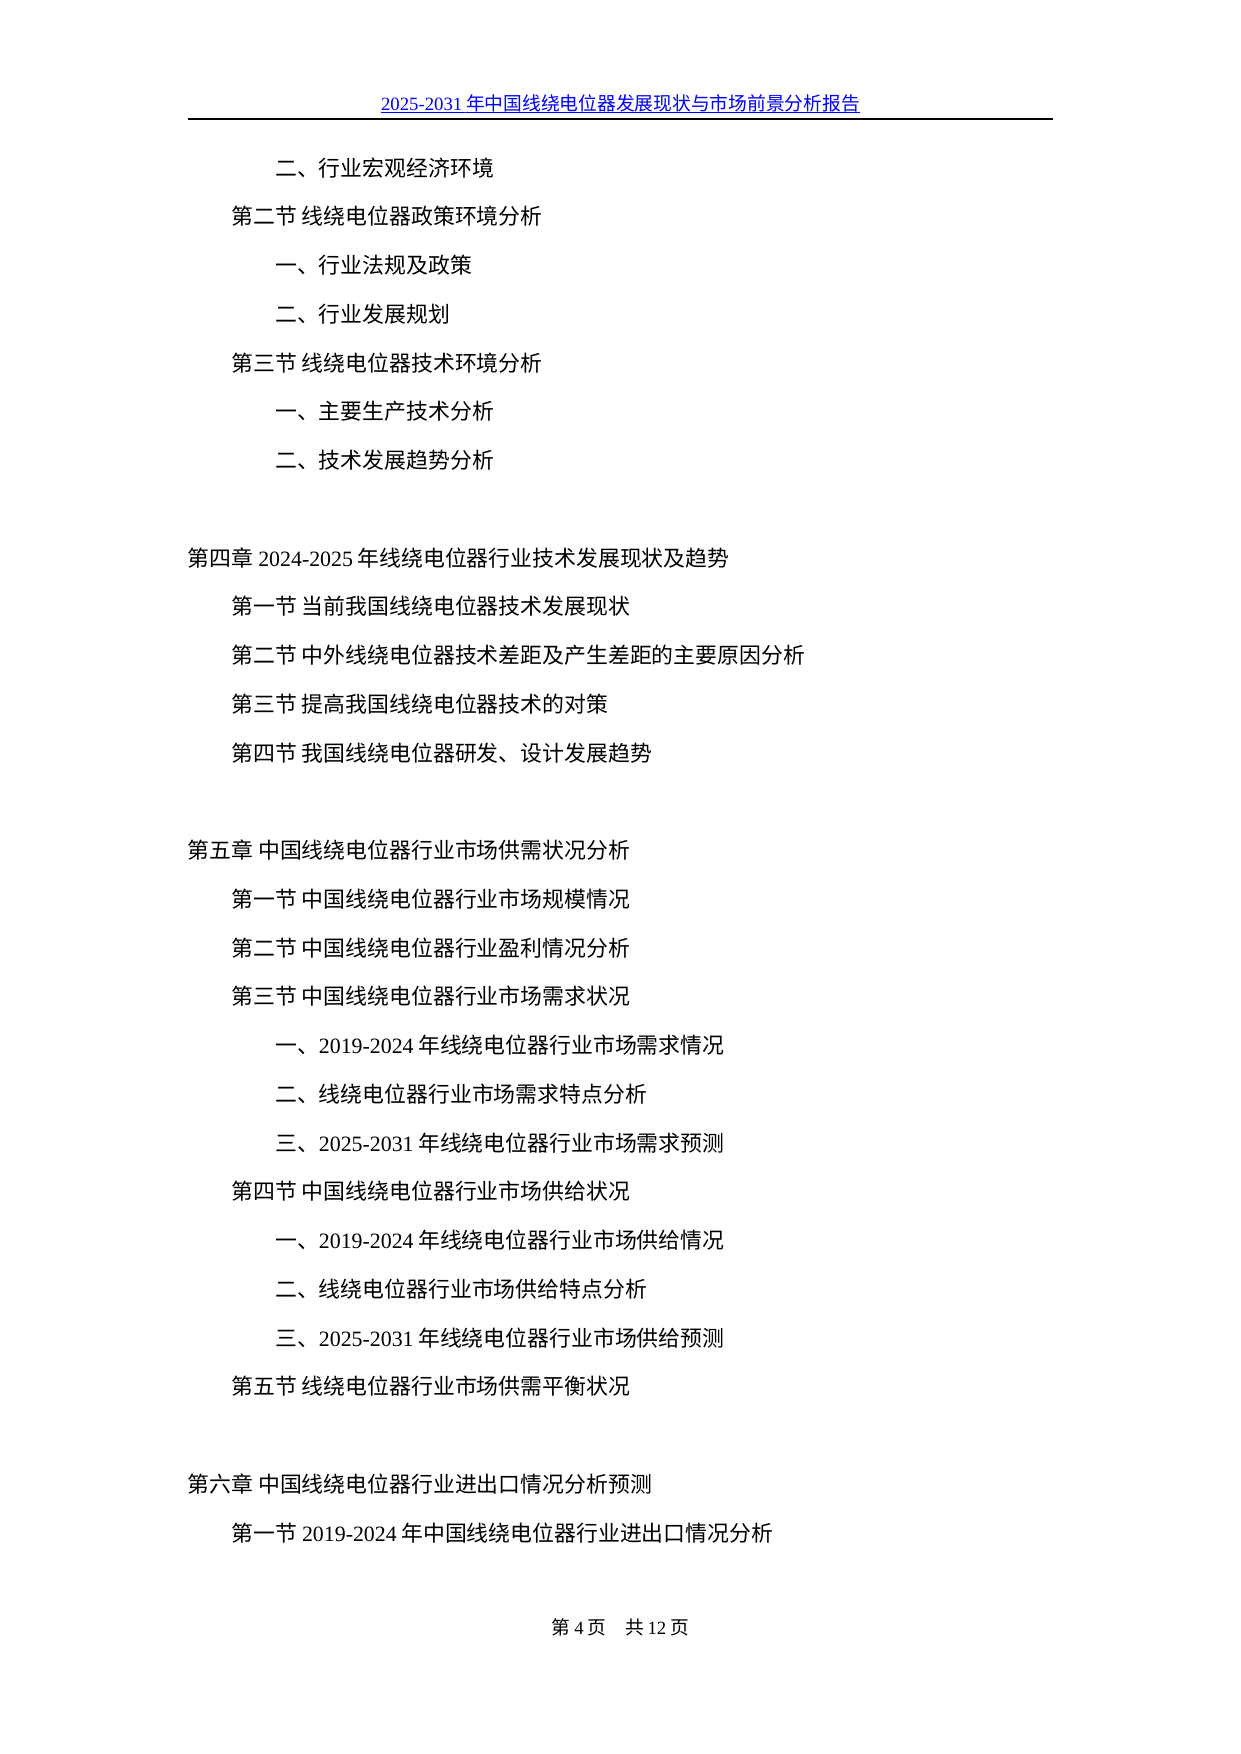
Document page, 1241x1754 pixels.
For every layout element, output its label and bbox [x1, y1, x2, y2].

text [187, 150, 1053, 1548]
